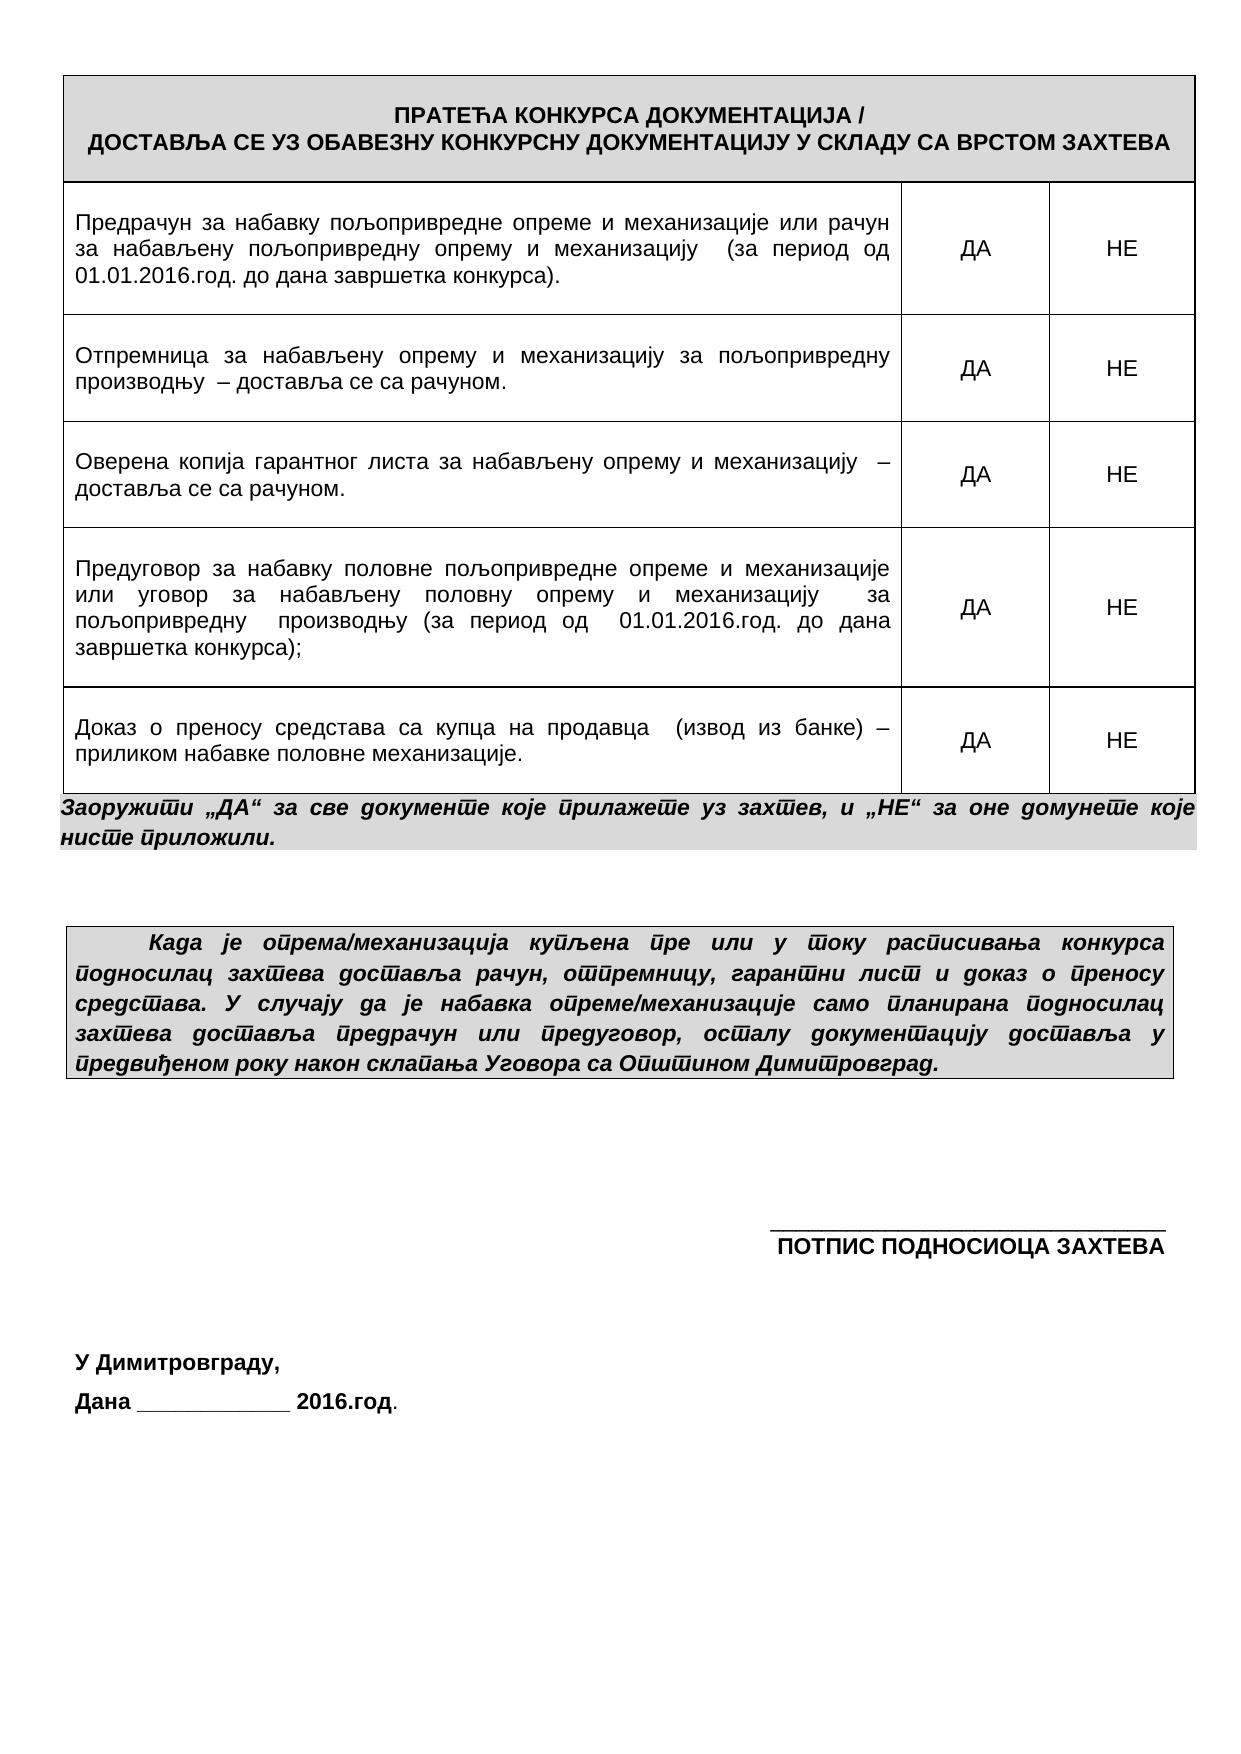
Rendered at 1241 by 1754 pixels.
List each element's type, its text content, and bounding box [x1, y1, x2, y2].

table_cell Отпремница за набављену опрему и механизацију за пољопривредну производњу – доставља се са рачуном. [64, 315, 901, 421]
table_cell ДА [902, 422, 1049, 527]
text Заоружити „ДА“ за све документе које прилажете уз захтев, и „НЕ“ за оне домунете које нисте приложили. [60, 794, 1197, 850]
table_cell ДА [902, 688, 1049, 793]
table_cell НЕ [1050, 315, 1194, 421]
table_cell НЕ [1050, 183, 1194, 314]
table_cell Предрачун за набавку пољопривредне опреме и механизације или рачун за набављену пољопривредну опрему и механизацију (за период од 01.01.2016.год. до дана завршетка конкурса). [64, 183, 901, 314]
table_cell ДА [902, 315, 1049, 421]
text У Димитровграду, [75, 1349, 1165, 1375]
table_cell ДА [902, 183, 1049, 314]
table_cell Оверена копија гарантног листа за набављену опрему и механизацију – доставља се са рачуном. [64, 422, 901, 527]
text Када је опрема/механизација купљена пре или у току расписивања конкурса подносилац захтева доставља рачун, отпремницу, гарантни лист и доказ о преносу средстава. У случају да је набавка опреме/механизације само планирана подносилац захтева доставља предрачун или предуговор, осталу документацију доставља у предвиђеном року након склапања Уговора са Општином Димитровград. [67, 927, 1173, 1078]
table_cell НЕ [1050, 688, 1194, 793]
text ПОТПИС ПОДНОСИОЦА ЗАХТЕВА [75, 1233, 1165, 1259]
table_cell ДА [902, 528, 1049, 686]
table_cell ПРАТЕЋА КОНКУРСА ДОКУМЕНТАЦИЈА / ДОСТАВЉА СЕ УЗ ОБАВЕЗНУ КОНКУРСНУ ДОКУМЕНТАЦИЈУ У СКЛАДУ СА ВРСТОМ ЗАХТЕВА [64, 76, 1194, 181]
table_cell Предуговор за набавку половне пољопривредне опреме и механизације или уговор за набављену половну опрему и механизацију за пољопривредну производњу (за период од 01.01.2016.год. до дана завршетка конкурса); [64, 528, 901, 686]
table_cell Доказ о преносу средстава са купца на продавца (извод из банке) – приликом набавке половне механизације. [64, 688, 901, 793]
table_cell НЕ [1050, 528, 1194, 686]
table_cell НЕ [1050, 422, 1194, 527]
text Дана ____________ 2016.год. [75, 1388, 1165, 1414]
text _______________________________ [75, 1206, 1165, 1233]
